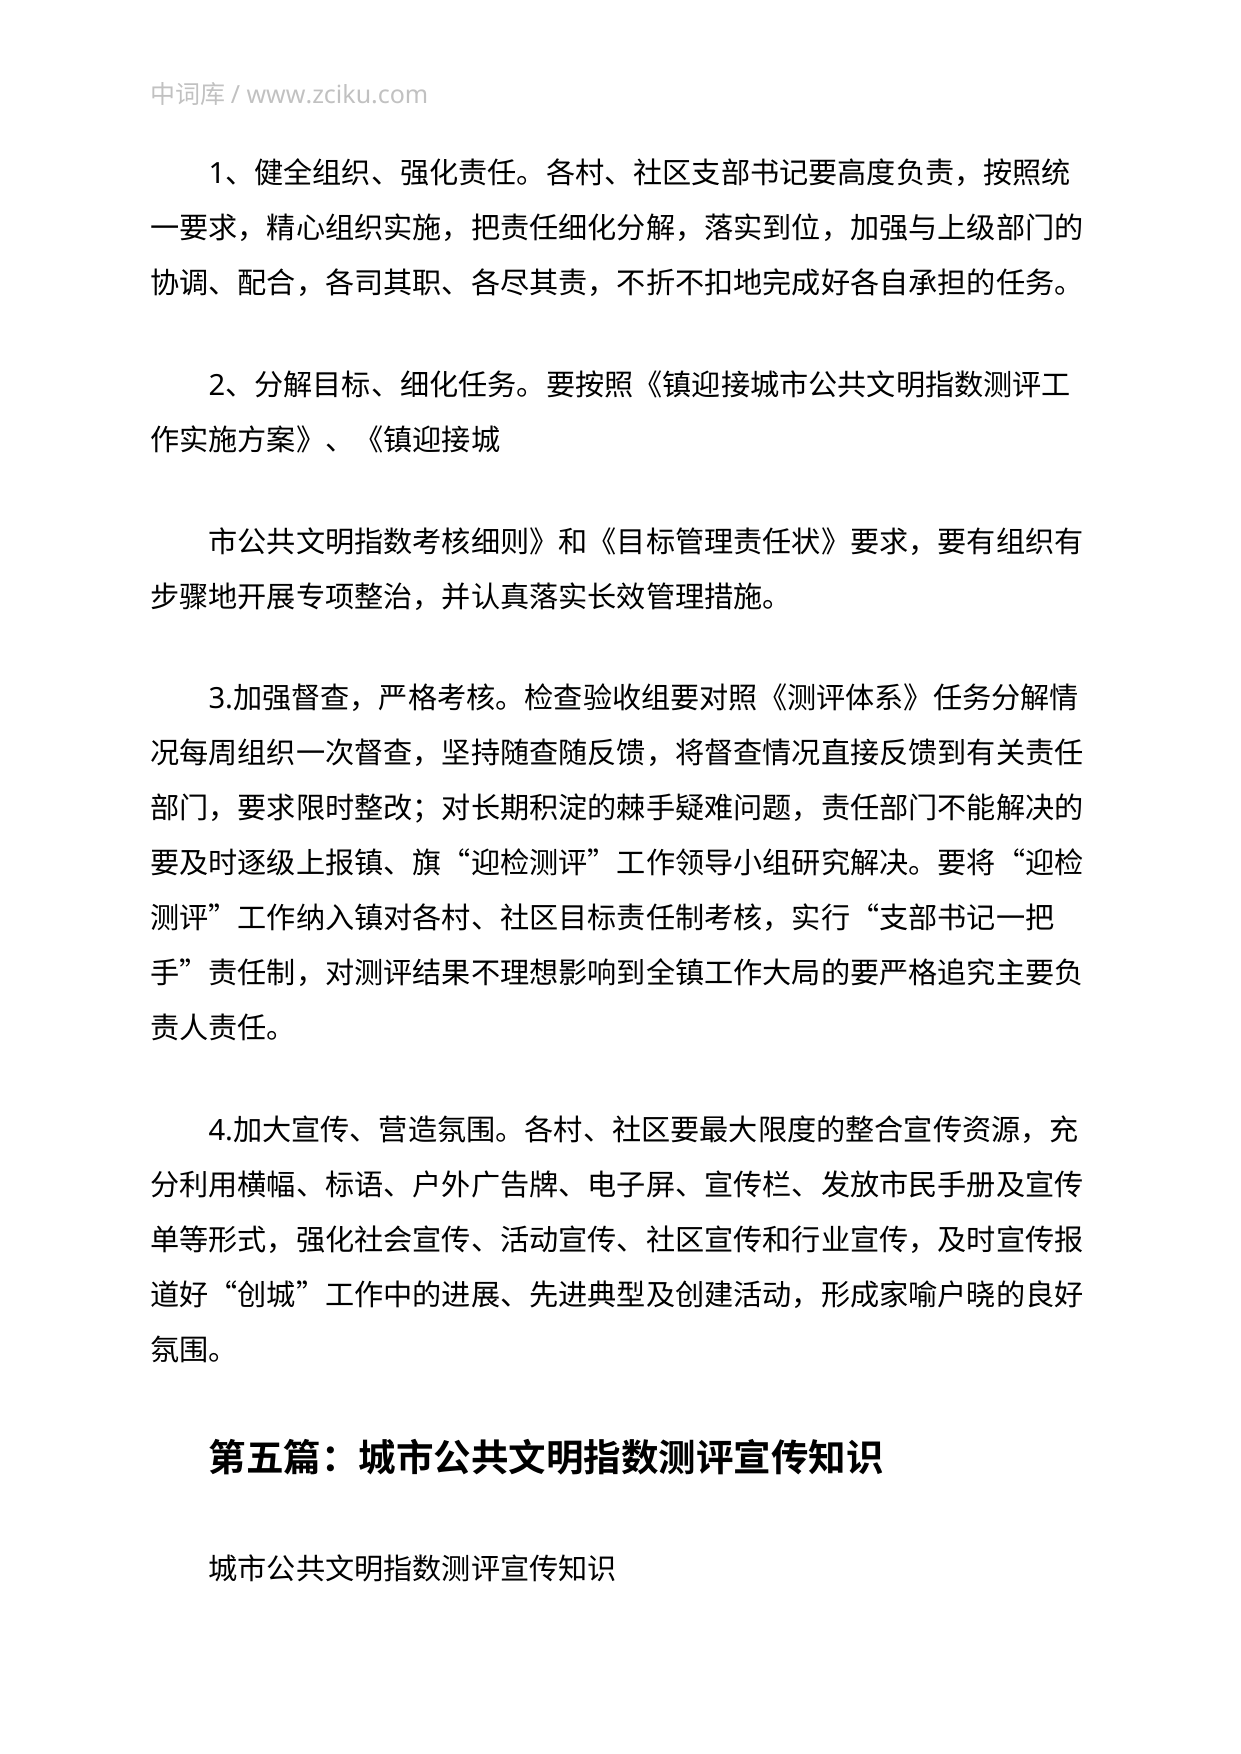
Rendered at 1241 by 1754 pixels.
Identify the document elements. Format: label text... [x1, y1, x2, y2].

text 3.加强督查，严格考核。检查验收组要对照《测评体系》任务分解情况每周组织一次督查，坚持随查随反馈，将督查情况直接反馈到有关责任部门，要求限时整改；对长期积淀的棘手疑难问题，责任部门不能解决的要及时逐级上报镇、旗“迎检测评”工作领导小组研究解决。要将“迎检测评”工作纳入镇对各村、社区目标责任制考核，实行“支部书记一把手”责任制，对测评结果不理想影响到全镇工作大局的要严格追究主要负责人责任。 [150, 675, 1090, 1047]
text 城市公共文明指数测评宣传知识 [150, 1545, 1090, 1587]
text 2、分解目标、细化任务。要按照《镇迎接城市公共文明指数测评工作实施方案》、《镇迎接城 [150, 362, 1090, 459]
text 市公共文明指数考核细则》和《目标管理责任状》要求，要有组织有步骤地开展专项整治，并认真落实长效管理措施。 [150, 518, 1090, 616]
text 4.加大宣传、营造氛围。各村、社区要最大限度的整合宣传资源，充分利用横幅、标语、户外广告牌、电子屏、宣传栏、发放市民手册及宣传单等形式，强化社会宣传、活动宣传、社区宣传和行业宣传，及时宣传报道好“创城”工作中的进展、先进典型及创建活动，形成家喻户晓的良好氛围。 [150, 1106, 1090, 1368]
text 第五篇：城市公共文明指数测评宣传知识 [150, 1428, 1090, 1482]
text 1、健全组织、强化责任。各村、社区支部书记要高度负责，按照统一要求，精心组织实施，把责任细化分解，落实到位，加强与上级部门的协调、配合，各司其职、各尽其责，不折不扣地完成好各自承担的任务。 [150, 150, 1090, 302]
